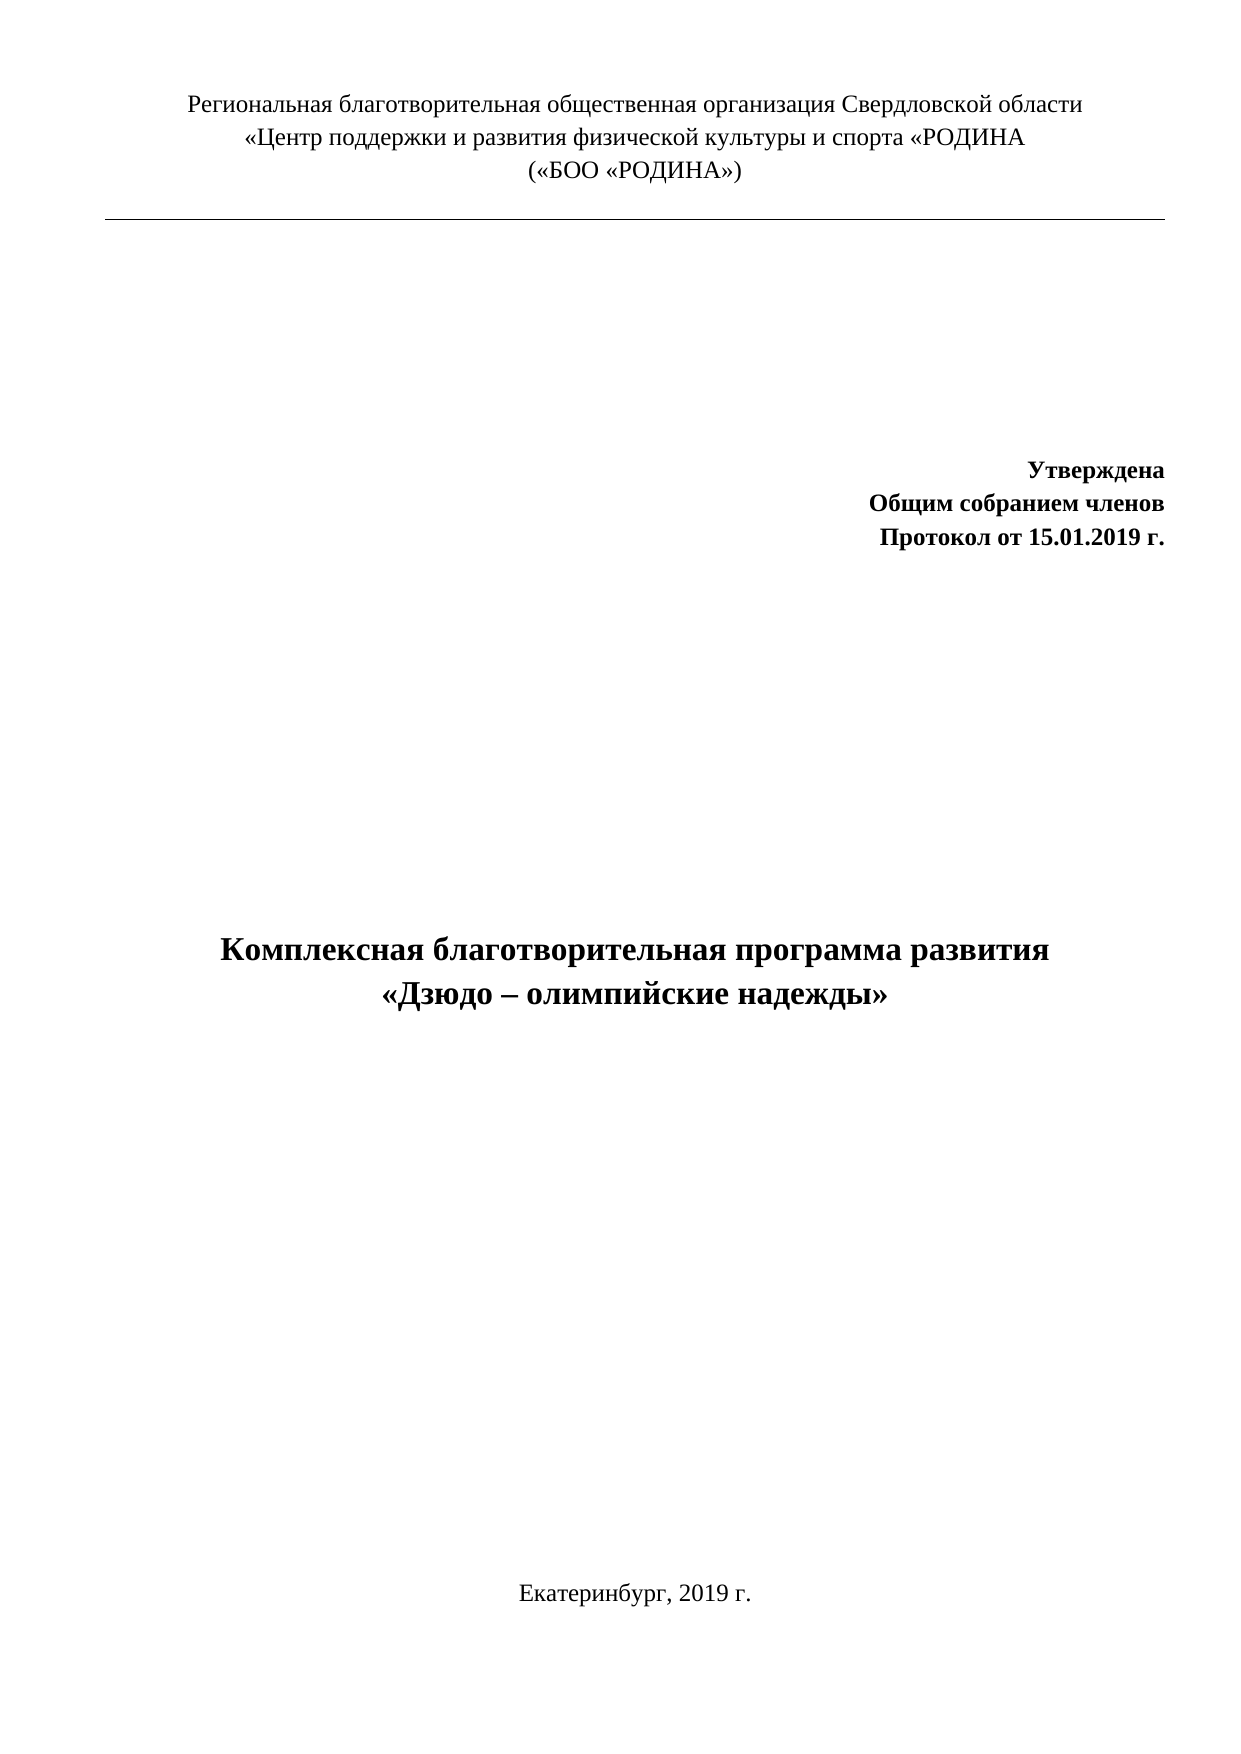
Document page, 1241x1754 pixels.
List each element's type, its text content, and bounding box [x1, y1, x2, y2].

text «Центр поддержки и развития физической культуры и спорта «РОДИНА [105, 122, 1165, 150]
text Региональная благотворительная общественная организация Свердловской области [105, 89, 1165, 117]
text Протокол от 15.01.2019 г. [622, 522, 1165, 550]
text Екатеринбург, 2019 г. [105, 1578, 1165, 1607]
text («БОО «РОДИНА») [105, 155, 1165, 183]
text Комплексная благотворительная программа развития [105, 929, 1165, 967]
text «Дзюдо – олимпийские надежды» [105, 973, 1165, 1011]
text Общим собранием членов [622, 488, 1165, 517]
text Утверждена [179, 456, 1165, 484]
